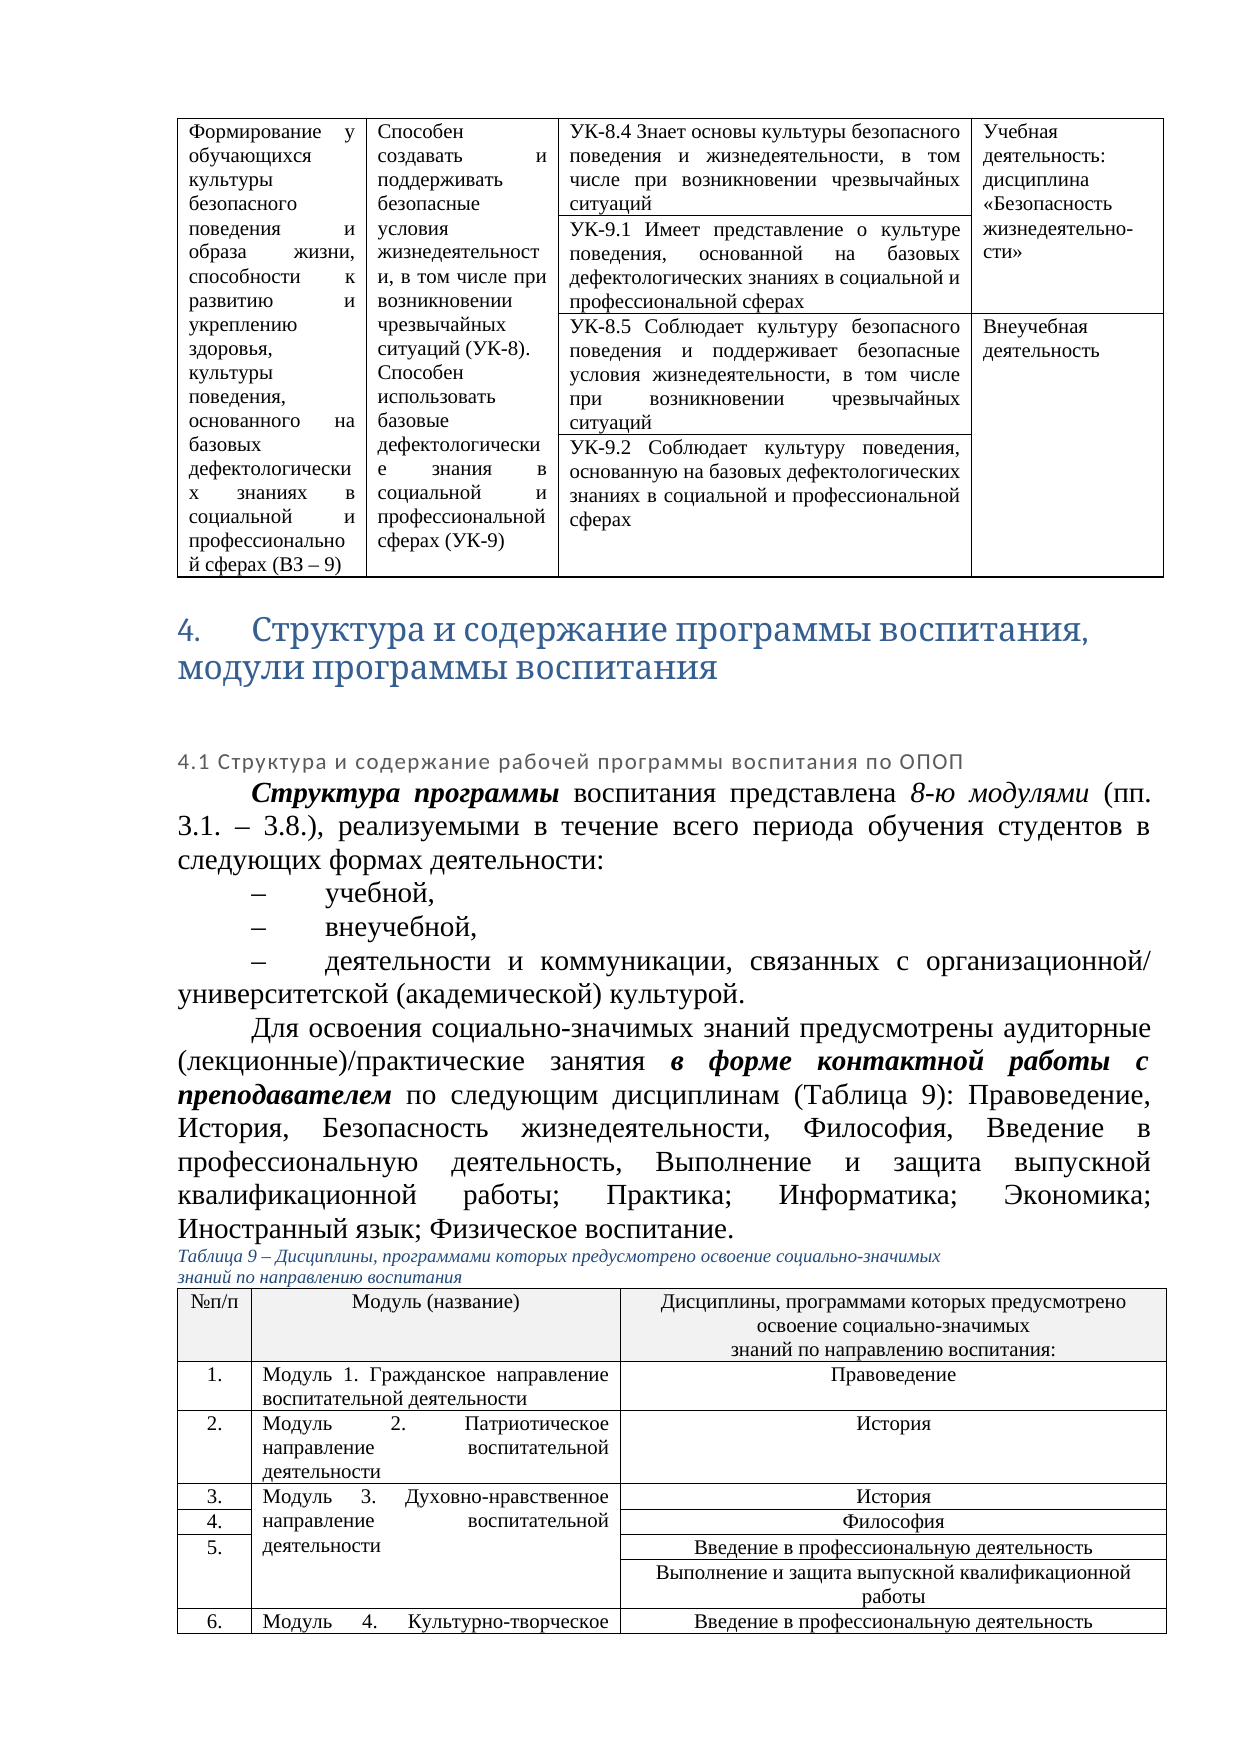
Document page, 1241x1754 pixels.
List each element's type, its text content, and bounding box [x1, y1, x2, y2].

table_cell Формирование у обучающихся культуры безопасного поведения и образа жизни, способности к развитию и укреплению здоровья, культуры поведения, основанного на базовых дефектологических знаниях в социальной и профессиональной сферах (ВЗ – 9) [178, 119, 366, 576]
table_cell 3. [178, 1484, 251, 1508]
table_header Дисциплины, программами которых предусмотрено освоение социально-значимых знаний по направлению воспитания: [621, 1289, 1166, 1361]
table_cell Введение в профессиональную деятельность [621, 1535, 1166, 1559]
table_cell УК-9.1 Имеет представление о культуре поведения, основанной на базовых дефектологических знаниях в социальной и профессиональной сферах [559, 216, 971, 313]
table_cell УК-8.5 Соблюдает культуру безопасного поведения и поддерживает безопасные условия жизнедеятельности, в том числе при возникновении чрезвычайных ситуаций [559, 314, 971, 434]
table_header Модуль (название) [252, 1289, 620, 1361]
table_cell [252, 1609, 620, 1633]
table_cell 2. [178, 1411, 251, 1483]
table_cell 4. [178, 1510, 251, 1533]
subtitle 4.1 Структура и содержание рабочей программы воспитания по ОПОП [177, 747, 1152, 775]
table_cell Правоведение [621, 1362, 1166, 1410]
text знаний по направлению воспитания [177, 1266, 1152, 1288]
table_cell 5. [178, 1535, 251, 1608]
table_cell УК-8.4 Знает основы культуры безопасного поведения и жизнедеятельности, в том числе при возникновении чрезвычайных ситуаций [559, 119, 971, 215]
table_cell 1. [178, 1362, 251, 1410]
text – деятельности и коммуникации, связанных с организационной/ университетской (академической) культурой. [177, 943, 1152, 1010]
table_cell УК-9.2 Соблюдает культуру поведения, основанную на базовых дефектологических знаниях в социальной и профессиональной сферах [559, 435, 971, 576]
table_cell Модуль 3. Духовно-нравственное направление воспитательной деятельности [252, 1484, 620, 1608]
table_cell История [621, 1411, 1166, 1483]
table_cell Модуль 2. Патриотическое направление воспитательной деятельности [252, 1411, 620, 1483]
text – внеучебной, [177, 909, 1152, 943]
text Структура программы воспитания представлена 8-ю модулями (пп. 3.1. – 3.8.), реализуемыми в течение всего периода обучения студентов в следующих формах деятельности: [177, 775, 1152, 876]
table_cell Модуль 1. Гражданское направление воспитательной деятельности [252, 1362, 620, 1410]
text – учебной, [177, 876, 1152, 909]
table_cell Внеучебная деятельность [972, 314, 1163, 576]
table_header №п/п [178, 1289, 251, 1361]
text Для освоения социально-значимых знаний предусмотрены аудиторные (лекционные)/практические занятия в форме контактной работы с преподавателем по следующим дисциплинам (Таблица 9): Правоведение, История, Безопасность жизнедеятельности, Философия, Введение в профессиональную деятельность, Выполнение и защита выпускной квалификационной работы; Практика; Информатика; Экономика; Иностранный язык; Физическое воспитание. [177, 1010, 1152, 1244]
table_cell Учебная деятельность: дисциплина «Безопасность жизнедеятельно-сти» [972, 119, 1163, 313]
table_cell История [621, 1484, 1166, 1508]
table_cell Введение в профессиональную деятельность [621, 1609, 1166, 1633]
table_cell 6. [178, 1609, 251, 1633]
table_cell Способен создавать и поддерживать безопасные условия жизнедеятельности, в том числе при возникновении чрезвычайных ситуаций (УК-8). Способен использовать базовые дефектологические знания в социальной и профессиональной сферах (УК-9) [367, 119, 558, 576]
subtitle 4. Структура и содержание программы воспитания, модули программы воспитания [177, 611, 1152, 688]
table_cell Выполнение и защита выпускной квалификационной работы [621, 1560, 1166, 1608]
table_cell Философия [621, 1510, 1166, 1533]
